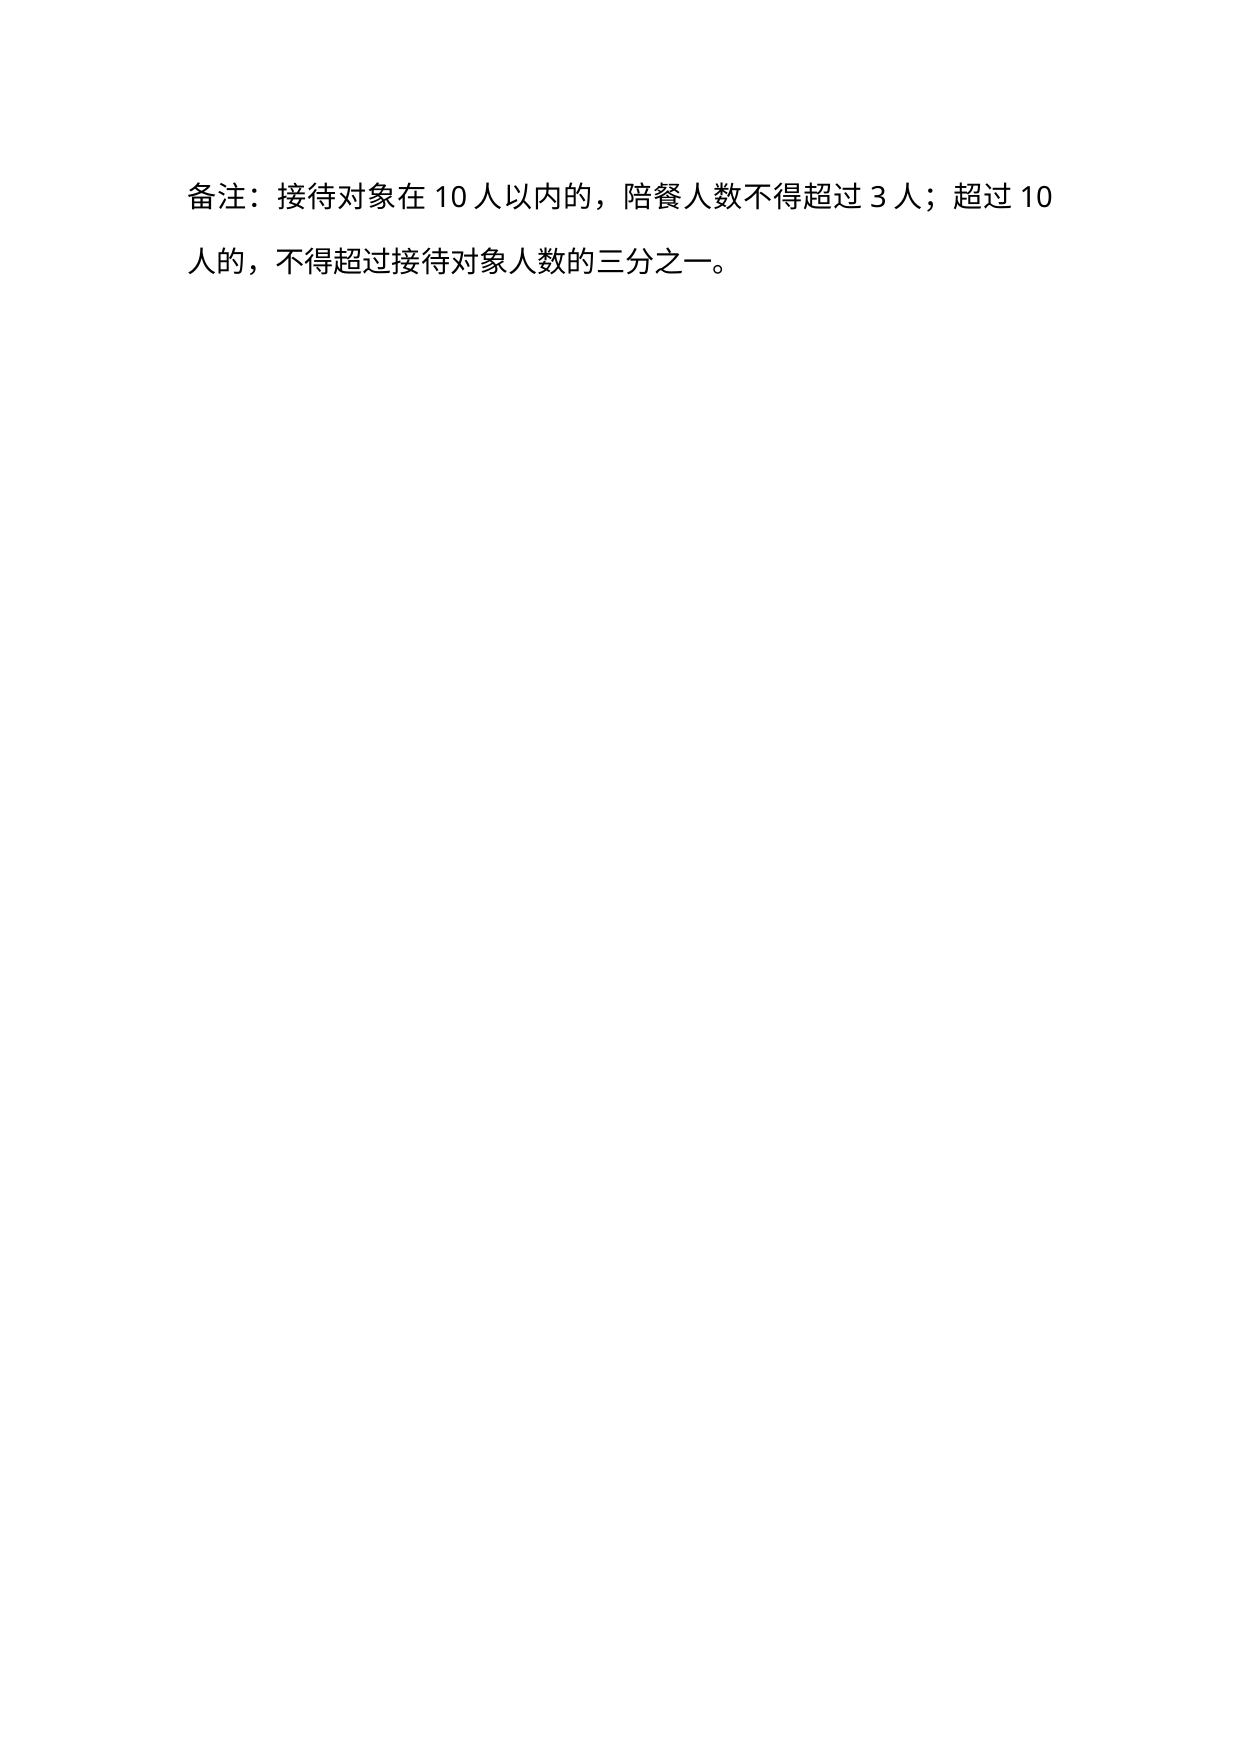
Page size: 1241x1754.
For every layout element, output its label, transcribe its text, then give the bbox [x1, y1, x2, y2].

text 备注：接待对象在10人以内的，陪餐人数不得超过3人；超过10人的，不得超过接待对象人数的三分之一。 [187, 162, 1053, 292]
